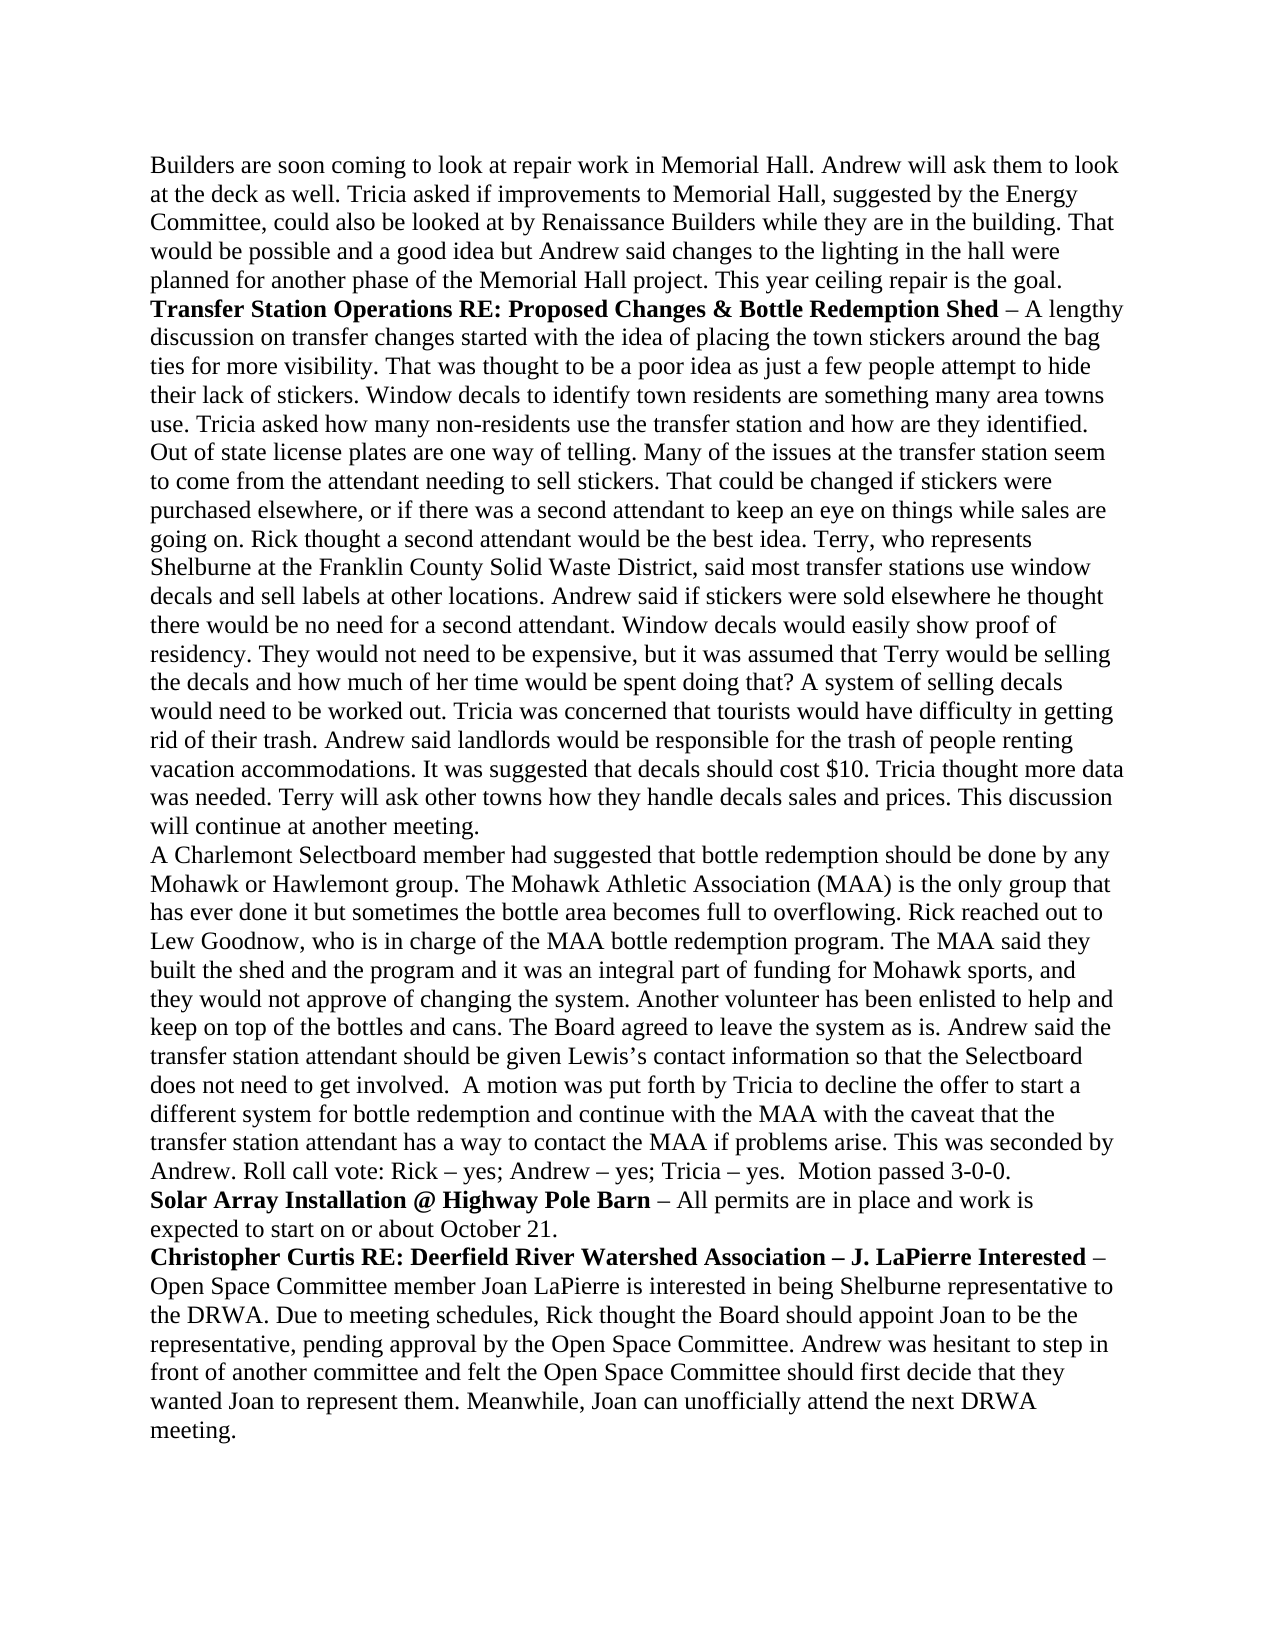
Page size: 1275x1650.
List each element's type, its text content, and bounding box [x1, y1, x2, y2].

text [150, 150, 1125, 294]
text A Charlemont Selectboard member had suggested that bottle redemption should be done by any Mohawk or Hawlemont group. The Mohawk Athletic Association (MAA) is the only group that has ever done it but sometimes the bottle area becomes full to overflowing. Rick reached out to Lew Goodnow, who is in charge of the MAA bottle redemption program. The MAA said they built the shed and the program and it was an integral part of funding for Mohawk sports, and they would not approve of changing the system. Another volunteer has been enlisted to help and keep on top of the bottles and cans. The Board agreed to leave the system as is. Andrew said the transfer station attendant should be given Lewis’s contact information so that the Selectboard does not need to get involved. A motion was put forth by Tricia to decline the offer to start a different system for bottle redemption and continue with the MAA with the caveat that the transfer station attendant has a way to contact the MAA if problems arise. This was seconded by Andrew. Roll call vote: Rick – yes; Andrew – yes; Tricia – yes. Motion passed 3-0-0. [150, 840, 1125, 1185]
text Solar Array Installation @ Highway Pole Barn – All permits are in place and work is expected to start on or about October 21. [150, 1185, 1125, 1242]
text Christopher Curtis RE: Deerfield River Watershed Association – J. LaPierre Interested – Open Space Committee member Joan LaPierre is interested in being Shelburne representative to the DRWA. Due to meeting schedules, Rick thought the Board should appoint Joan to be the representative, pending approval by the Open Space Committee. Andrew was hesitant to step in front of another committee and felt the Open Space Committee should first decide that they wanted Joan to represent them. Meanwhile, Joan can unofficially attend the next DRWA meeting. [150, 1242, 1125, 1444]
text Transfer Station Operations RE: Proposed Changes & Bottle Redemption Shed – A lengthy discussion on transfer changes started with the idea of placing the town stickers around the bag ties for more visibility. That was thought to be a poor idea as just a few people attempt to hide their lack of stickers. Window decals to identify town residents are something many area towns use. Tricia asked how many non-residents use the transfer station and how are they identified. Out of state license plates are one way of telling. Many of the issues at the transfer station seem to come from the attendant needing to sell stickers. That could be changed if stickers were purchased elsewhere, or if there was a second attendant to keep an eye on things while sales are going on. Rick thought a second attendant would be the best idea. Terry, who represents Shelburne at the Franklin County Solid Waste District, said most transfer stations use window decals and sell labels at other locations. Andrew said if stickers were sold elsewhere he thought there would be no need for a second attendant. Window decals would easily show proof of residency. They would not need to be expensive, but it was assumed that Terry would be selling the decals and how much of her time would be spent doing that? A system of selling decals would need to be worked out. Tricia was concerned that tourists would have difficulty in getting rid of their trash. Andrew said landlords would be responsible for the trash of people renting vacation accommodations. It was suggested that decals should cost $10. Tricia thought more data was needed. Terry will ask other towns how they handle decals sales and prices. This discussion will continue at another meeting. [150, 294, 1125, 840]
